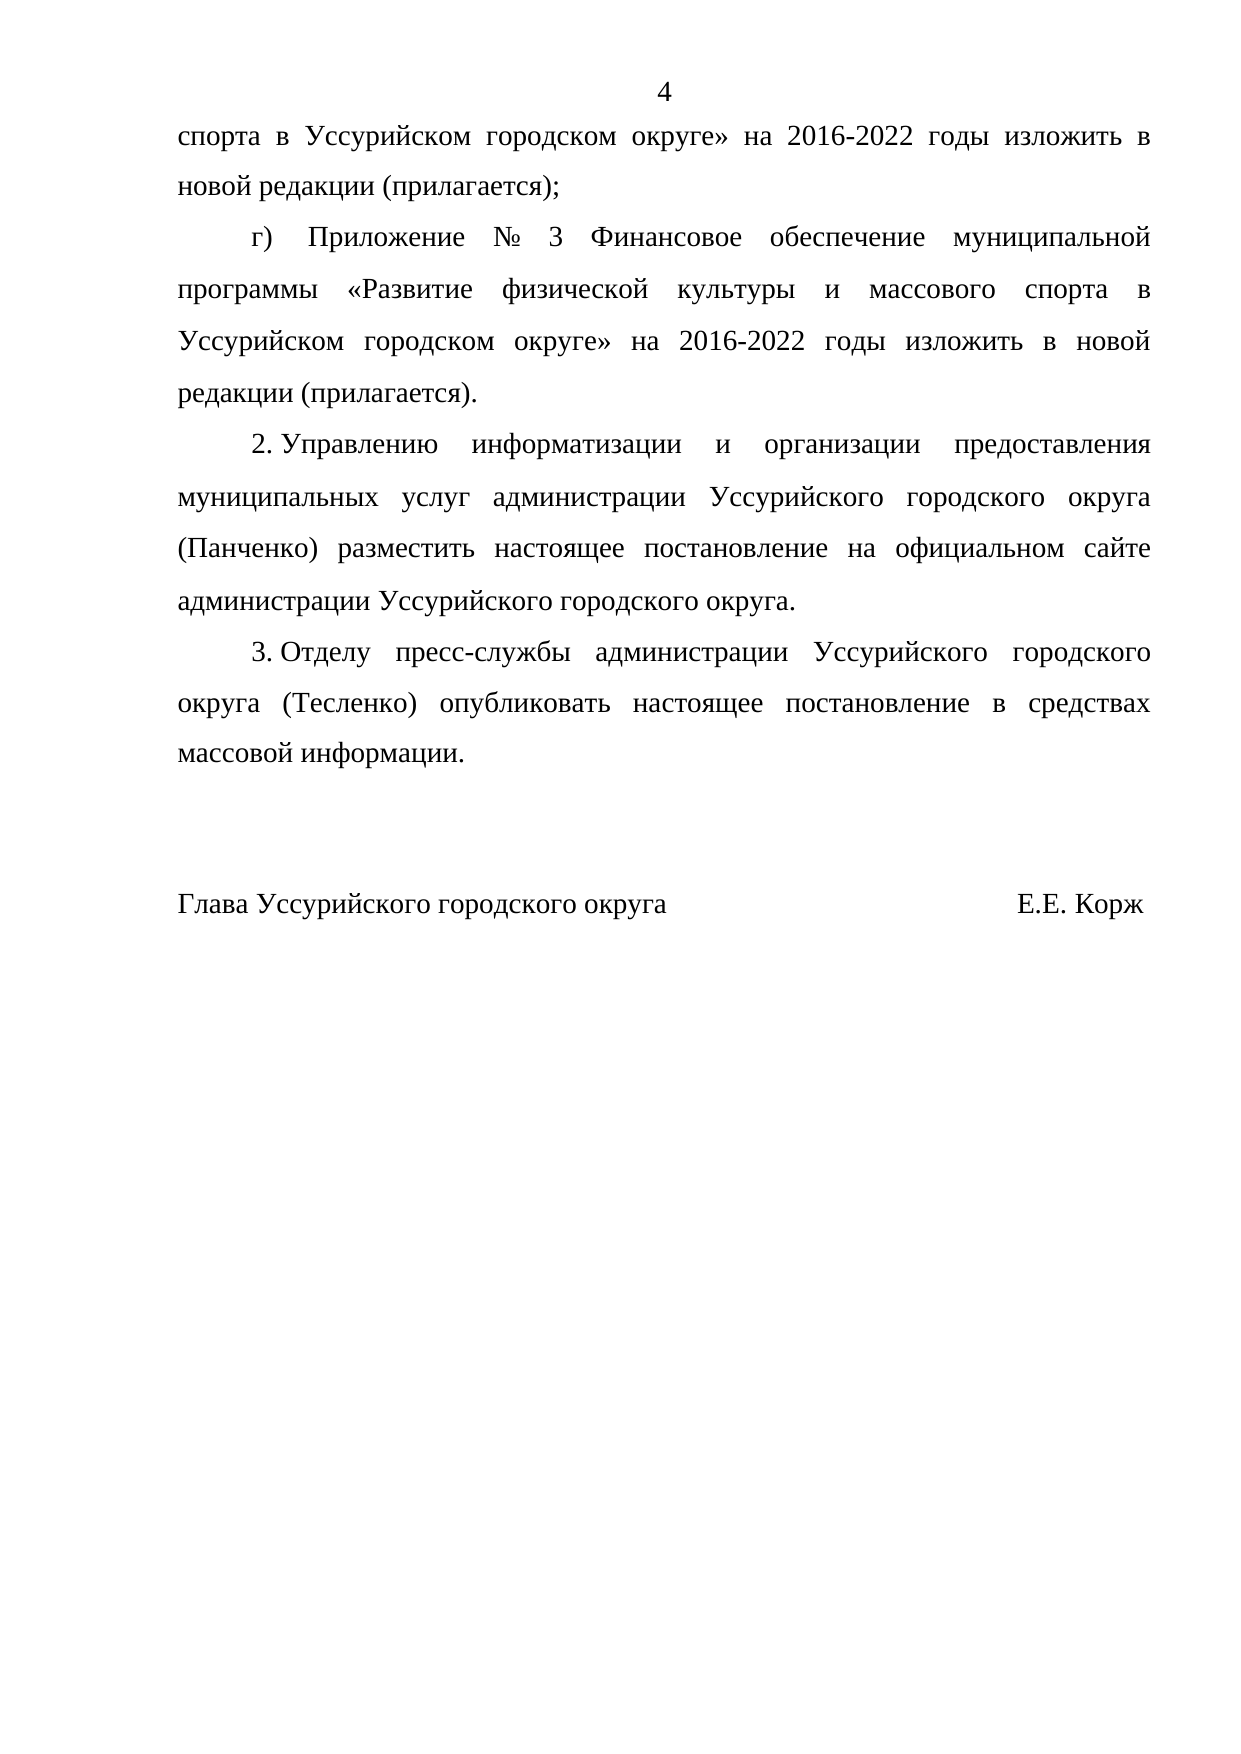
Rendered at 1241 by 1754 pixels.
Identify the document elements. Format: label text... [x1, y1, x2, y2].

text Глава Уссурийского городского округа Е.Е. Корж [177, 886, 1152, 920]
text г) Приложение № 3 Финансовое обеспечение муниципальной программы «Развитие физической культуры и массового спорта в Уссурийском городском округе» на 2016-2022 годы изложить в новой редакции (прилагается). [177, 219, 1152, 408]
text 2. Управлению информатизации и организации предоставления муниципальных услуг администрации Уссурийского городского округа (Панченко) разместить настоящее постановление на официальном сайте администрации Уссурийского городского округа. [177, 427, 1152, 616]
text 3. Отделу пресс-службы администрации Уссурийского городского округа (Тесленко) опубликовать настоящее постановление в средствах массовой информации. [177, 634, 1152, 769]
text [177, 118, 1152, 202]
